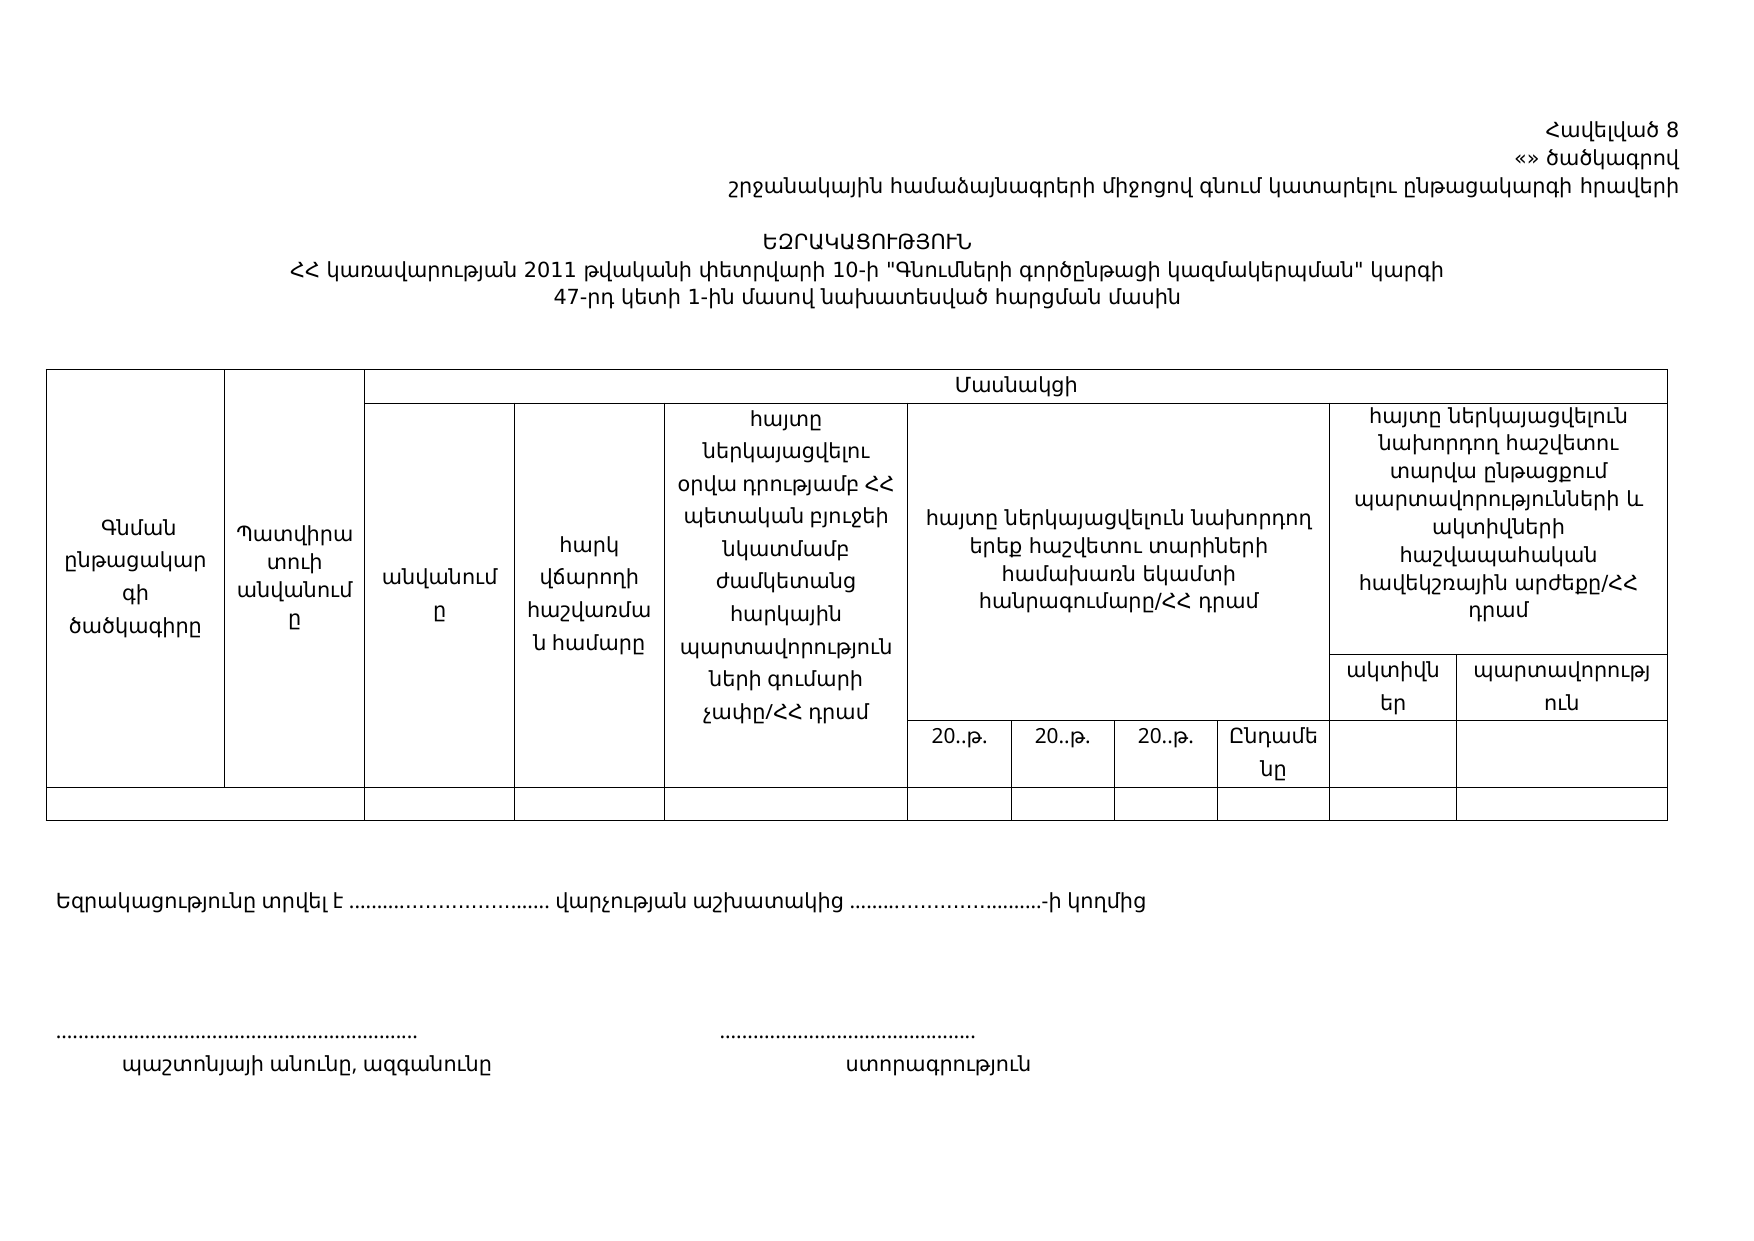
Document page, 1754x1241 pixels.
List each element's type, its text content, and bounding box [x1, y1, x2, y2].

text «» ծածկագրով [56, 146, 1679, 171]
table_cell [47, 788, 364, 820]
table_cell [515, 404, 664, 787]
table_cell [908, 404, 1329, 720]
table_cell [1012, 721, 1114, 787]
text Հավելված 8 [56, 118, 1679, 143]
text 47-րդ կետի 1-ին մասով նախատեսված հարցման մասին [56, 285, 1679, 310]
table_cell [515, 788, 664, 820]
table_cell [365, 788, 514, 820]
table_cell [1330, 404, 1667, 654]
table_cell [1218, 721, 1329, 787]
text ................................................................. .............................................. [56, 1016, 1679, 1045]
text շրջանակային համաձայնագրերի միջոցով գնում կատարելու ընթացակարգի հրավերի [56, 174, 1679, 198]
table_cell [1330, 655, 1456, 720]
text Եզրակացությունը տրվել է ................................. վարչության աշխատակից ................................-ի կողմից [56, 886, 1679, 914]
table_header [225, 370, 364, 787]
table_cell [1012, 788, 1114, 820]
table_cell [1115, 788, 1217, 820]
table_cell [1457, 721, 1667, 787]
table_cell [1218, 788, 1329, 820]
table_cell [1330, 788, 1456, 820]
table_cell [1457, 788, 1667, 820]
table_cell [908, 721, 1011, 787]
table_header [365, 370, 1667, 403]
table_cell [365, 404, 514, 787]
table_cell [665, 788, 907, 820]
text պաշտոնյայի անունը, ազգանունը ստորագրություն [56, 1049, 1679, 1077]
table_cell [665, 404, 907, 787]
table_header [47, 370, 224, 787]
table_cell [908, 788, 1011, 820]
text ՀՀ կառավարության 2011 թվականի փետրվարի 10-ի "Գնումների գործընթացի կազմակերպման" կարգի [56, 258, 1679, 282]
text ԵԶՐԱԿԱՑՈՒԹՅՈՒՆ [56, 230, 1679, 254]
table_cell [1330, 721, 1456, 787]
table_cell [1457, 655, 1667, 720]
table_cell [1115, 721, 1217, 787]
